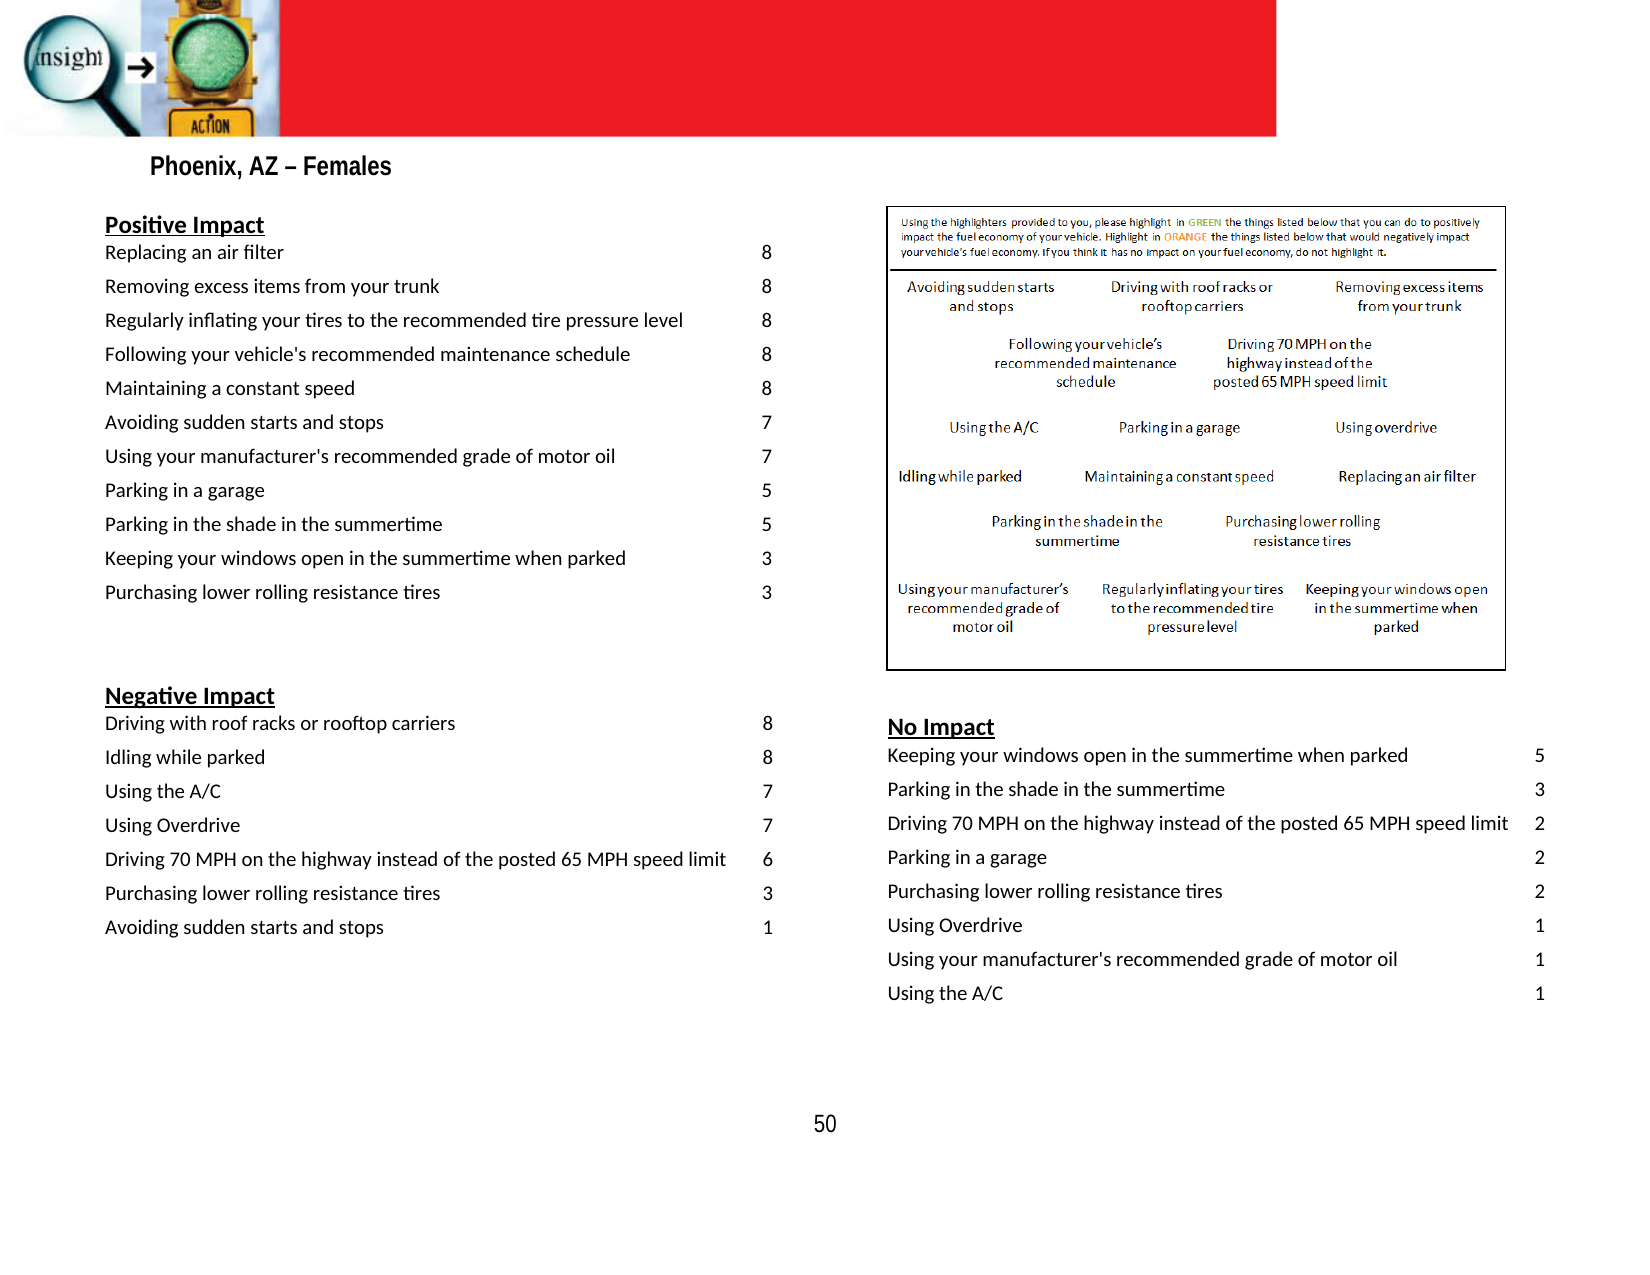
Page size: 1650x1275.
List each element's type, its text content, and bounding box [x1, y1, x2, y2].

table_cell 1 [1523, 946, 1556, 980]
table_cell 2 [1523, 878, 1556, 912]
table_cell Avoiding sudden starts and stops [94, 914, 750, 948]
table_cell 2 [1523, 844, 1556, 878]
table_cell Keeping your windows open in the summertime when parked [94, 545, 750, 579]
table_cell Parking in the shade in the summertime [876, 776, 1523, 810]
table_cell 8 [750, 341, 783, 375]
table_cell 3 [750, 545, 783, 579]
table_cell 8 [750, 710, 784, 744]
table_cell 8 [750, 744, 784, 778]
table_header Positive Impact [94, 206, 783, 239]
table_cell Using the A/C [94, 778, 750, 812]
text Phoenix, AZ – Females [150, 150, 1500, 181]
table_cell Parking in a garage [94, 477, 750, 511]
table_cell 7 [750, 443, 783, 477]
picture [888, 207, 1505, 669]
table_cell Following your vehicle's recommended maintenance schedule [94, 341, 750, 375]
table_cell Using your manufacturer's recommended grade of motor oil [876, 946, 1523, 980]
table_cell Purchasing lower rolling resistance tires [876, 878, 1523, 912]
table_cell 5 [750, 477, 783, 511]
table_cell Parking in the shade in the summertime [94, 511, 750, 545]
table_cell Avoiding sudden starts and stops [94, 409, 750, 443]
table_cell 1 [1523, 912, 1556, 946]
table_cell Regularly inflating your tires to the recommended tire pressure level [94, 307, 750, 341]
table_cell 6 [750, 846, 784, 880]
table_cell 1 [750, 914, 784, 948]
table_cell Using Overdrive [876, 912, 1523, 946]
table_cell Removing excess items from your trunk [94, 273, 750, 307]
table_cell Replacing an air filter [94, 239, 750, 273]
picture [3, 0, 1277, 143]
table_cell 8 [750, 273, 783, 307]
table_cell 5 [750, 511, 783, 545]
table_cell 7 [750, 812, 784, 846]
table_cell Purchasing lower rolling resistance tires [94, 880, 750, 914]
table_header Negative Impact [94, 678, 784, 710]
table_cell 3 [1523, 776, 1556, 810]
table_cell 8 [750, 375, 783, 409]
table_cell Keeping your windows open in the summertime when parked [876, 742, 1523, 776]
table_cell Driving 70 MPH on the highway instead of the posted 65 MPH speed limit [94, 846, 750, 880]
table_cell 8 [750, 239, 783, 273]
table_cell 8 [750, 307, 783, 341]
table_cell Idling while parked [94, 744, 750, 778]
table_cell 3 [750, 579, 783, 613]
table_cell Driving 70 MPH on the highway instead of the posted 65 MPH speed limit [876, 810, 1523, 844]
table_cell 1 [1523, 980, 1556, 1014]
table_cell 5 [1523, 742, 1556, 776]
table_header No Impact [876, 709, 1556, 742]
table_cell Parking in a garage [876, 844, 1523, 878]
table_cell Using Overdrive [94, 812, 750, 846]
table_cell Driving with roof racks or rooftop carriers [94, 710, 750, 744]
table_cell Purchasing lower rolling resistance tires [94, 579, 750, 613]
table_cell Maintaining a constant speed [94, 375, 750, 409]
table_cell 7 [750, 409, 783, 443]
table_cell Using the A/C [876, 980, 1523, 1014]
table_cell 7 [750, 778, 784, 812]
table_cell 3 [750, 880, 784, 914]
table_cell Using your manufacturer's recommended grade of motor oil [94, 443, 750, 477]
table_cell 2 [1523, 810, 1556, 844]
